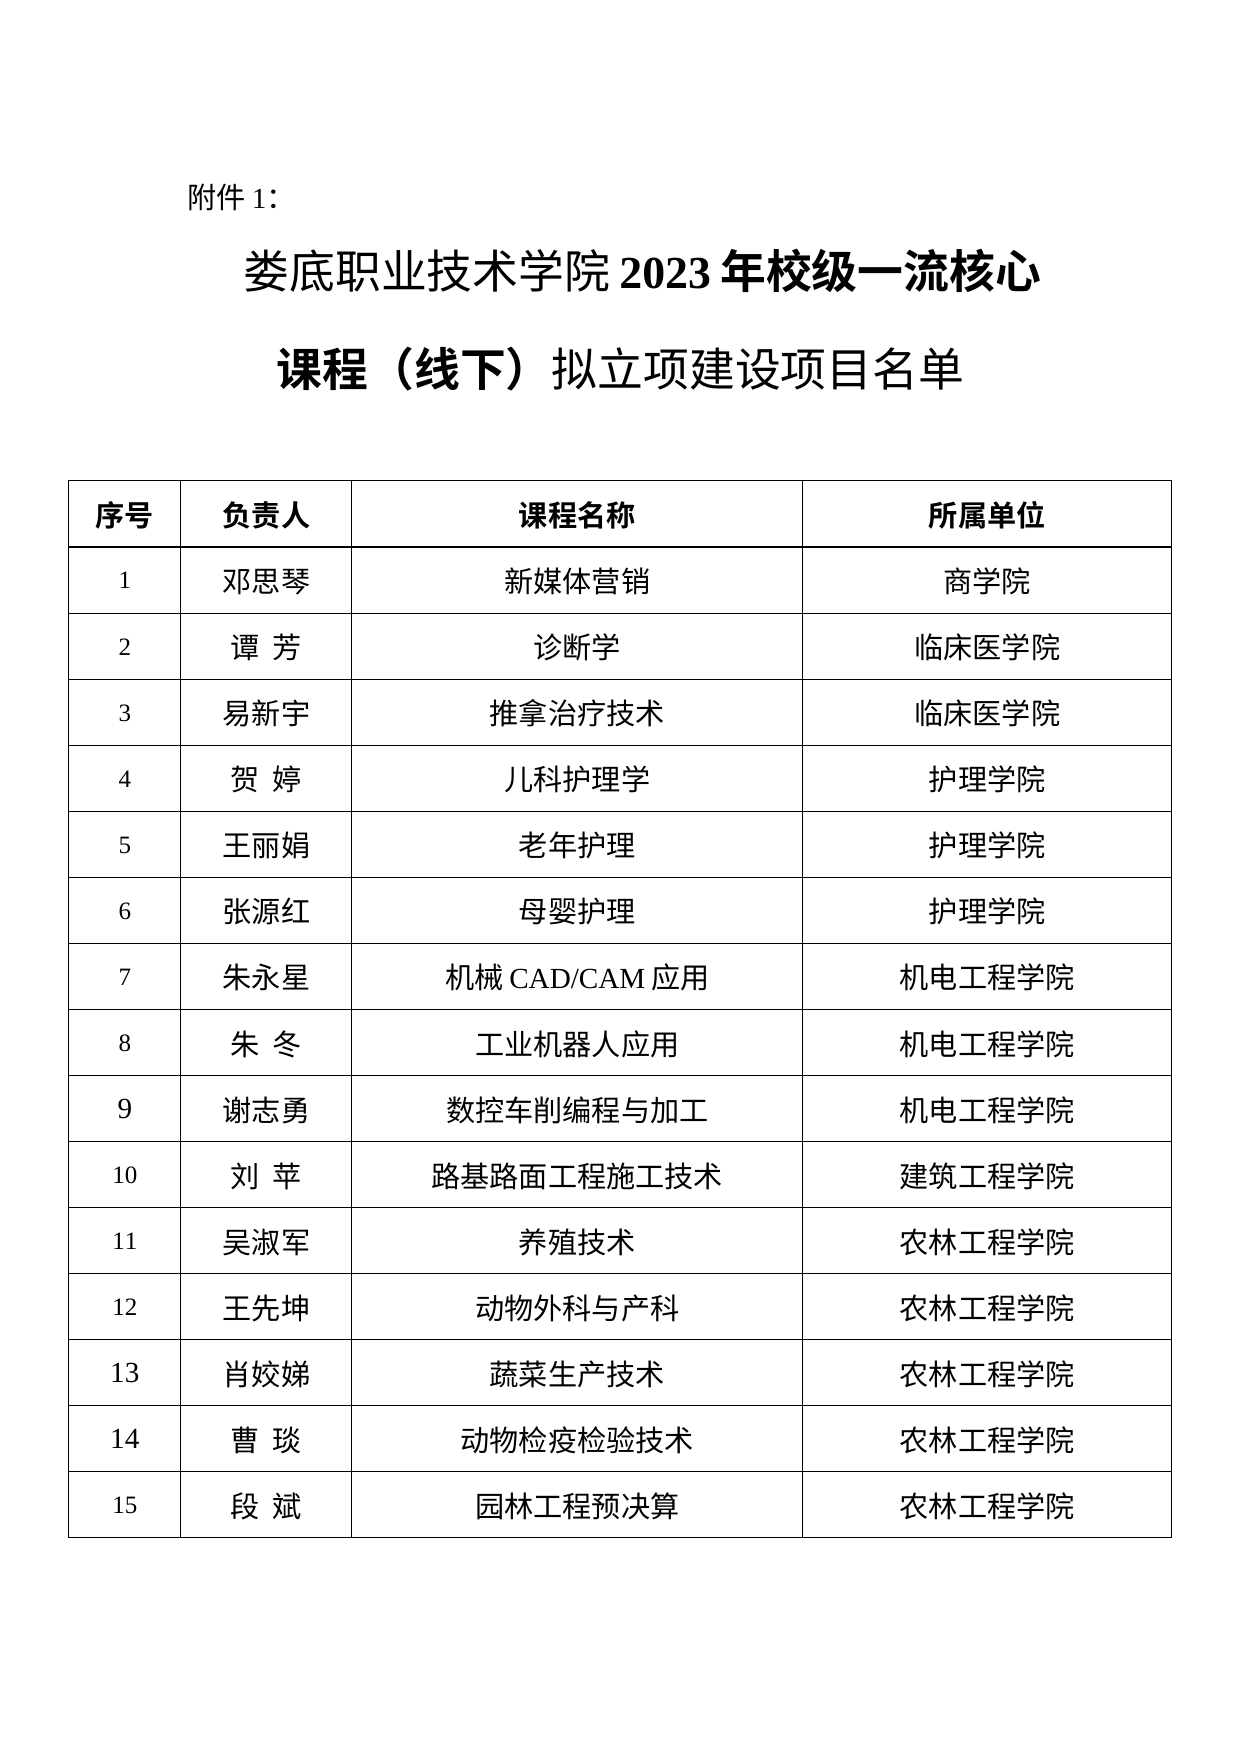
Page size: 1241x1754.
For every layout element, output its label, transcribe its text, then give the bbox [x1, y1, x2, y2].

table_cell 护理学院 [803, 812, 1171, 877]
table_cell 4 [69, 746, 180, 811]
table_cell 10 [69, 1142, 180, 1207]
table_cell 数控车削编程与加工 [352, 1076, 802, 1141]
table_cell 养殖技术 [352, 1208, 802, 1273]
table_cell 易新宇 [181, 680, 351, 744]
table_cell 15 [69, 1472, 180, 1537]
table_cell 推拿治疗技术 [352, 680, 802, 744]
table_cell 3 [69, 680, 180, 744]
table_cell 机电工程学院 [803, 1076, 1171, 1141]
table_cell 动物外科与产科 [352, 1274, 802, 1339]
table_cell 临床医学院 [803, 680, 1171, 744]
text 附件1： [187, 162, 1053, 220]
table_cell 7 [69, 944, 180, 1009]
table_cell 园林工程预决算 [352, 1472, 802, 1537]
table_header 负责人 [181, 481, 351, 546]
table_cell 谢志勇 [181, 1076, 351, 1141]
table_cell 邓思琴 [181, 548, 351, 612]
table_cell 2 [69, 614, 180, 678]
table_cell 机电工程学院 [803, 1010, 1171, 1075]
table_cell 王丽娟 [181, 812, 351, 877]
table_cell 朱永星 [181, 944, 351, 1009]
table_cell 5 [69, 812, 180, 877]
table_cell 农林工程学院 [803, 1340, 1171, 1405]
table_cell 护理学院 [803, 746, 1171, 811]
table_cell 护理学院 [803, 878, 1171, 943]
table_cell 农林工程学院 [803, 1274, 1171, 1339]
table_cell 机电工程学院 [803, 944, 1171, 1009]
table_cell 农林工程学院 [803, 1208, 1171, 1273]
table_cell 动物检疫检验技术 [352, 1406, 802, 1471]
table_cell 建筑工程学院 [803, 1142, 1171, 1207]
table_cell 朱 冬 [181, 1010, 351, 1075]
table_cell 农林工程学院 [803, 1406, 1171, 1471]
table_cell 9 [69, 1076, 180, 1141]
text 娄底职业技术学院2023年校级一流核心课程（线下）拟立项建设项目名单 [188, 220, 1053, 415]
table_cell 曹 琰 [181, 1406, 351, 1471]
table_cell 刘 苹 [181, 1142, 351, 1207]
table_cell 张源红 [181, 878, 351, 943]
table_cell 商学院 [803, 548, 1171, 612]
table_cell 贺 婷 [181, 746, 351, 811]
table_cell 母婴护理 [352, 878, 802, 943]
table_cell 路基路面工程施工技术 [352, 1142, 802, 1207]
table_cell 临床医学院 [803, 614, 1171, 678]
table_cell 13 [69, 1340, 180, 1405]
table_cell 机械CAD/CAM应用 [352, 944, 802, 1009]
table_cell 吴淑军 [181, 1208, 351, 1273]
table_cell 儿科护理学 [352, 746, 802, 811]
table_cell 工业机器人应用 [352, 1010, 802, 1075]
table_cell 段 斌 [181, 1472, 351, 1537]
table_header 课程名称 [352, 481, 802, 546]
table_cell 王先坤 [181, 1274, 351, 1339]
table_cell 农林工程学院 [803, 1472, 1171, 1537]
table_cell 新媒体营销 [352, 548, 802, 612]
table_cell 蔬菜生产技术 [352, 1340, 802, 1405]
table_cell 6 [69, 878, 180, 943]
table_cell 1 [69, 548, 180, 612]
table_cell 诊断学 [352, 614, 802, 678]
table_header 所属单位 [803, 481, 1171, 546]
table_cell 12 [69, 1274, 180, 1339]
table_cell 老年护理 [352, 812, 802, 877]
table_cell 8 [69, 1010, 180, 1075]
table_cell 谭 芳 [181, 614, 351, 678]
table_cell 11 [69, 1208, 180, 1273]
table_cell 14 [69, 1406, 180, 1471]
table_cell 肖姣娣 [181, 1340, 351, 1405]
table_header 序号 [69, 481, 180, 546]
